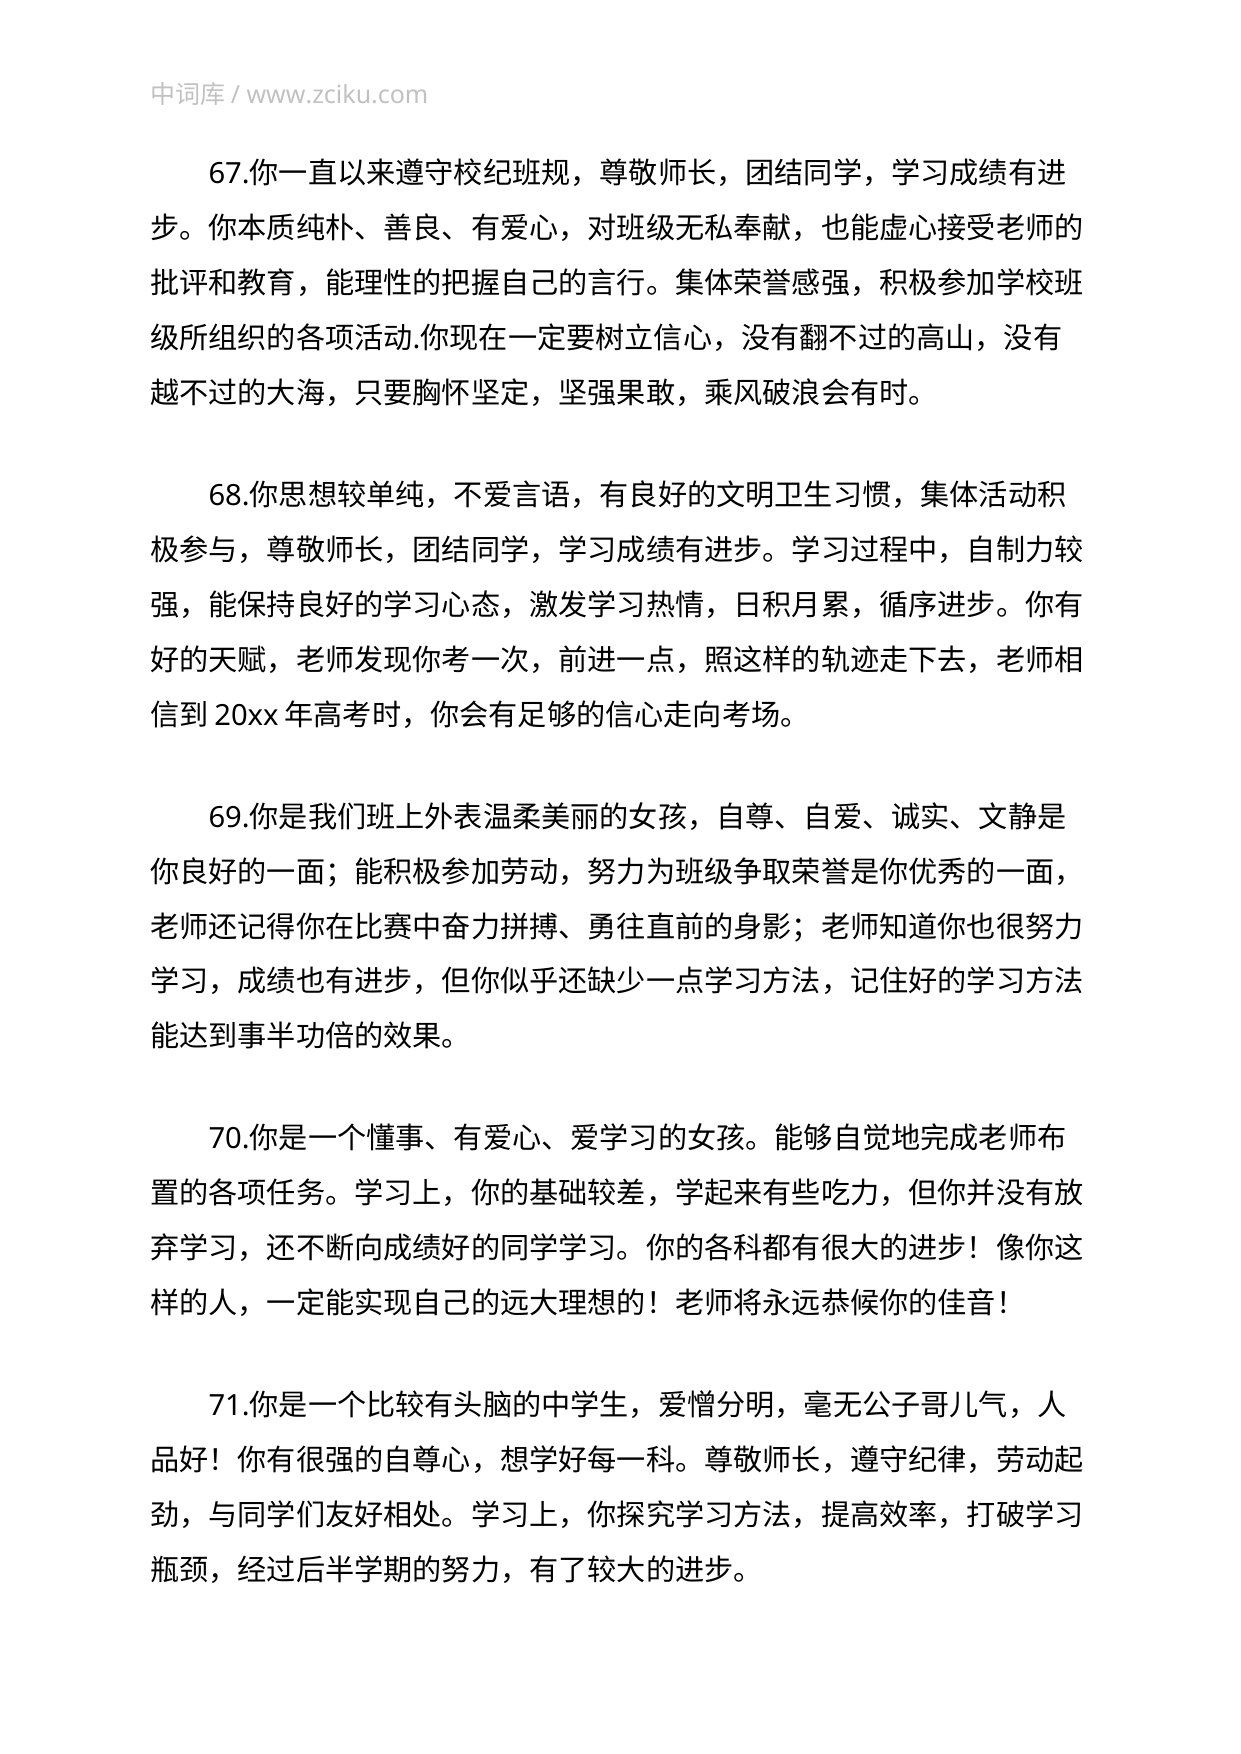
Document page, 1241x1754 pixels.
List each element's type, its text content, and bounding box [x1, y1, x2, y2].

text 67.你一直以来遵守校纪班规，尊敬师长，团结同学，学习成绩有进步。你本质纯朴、善良、有爱心，对班级无私奉献，也能虚心接受老师的批评和教育，能理性的把握自己的言行。集体荣誉感强，积极参加学校班级所组织的各项活动.你现在一定要树立信心，没有翻不过的高山，没有越不过的大海，只要胸怀坚定，坚强果敢，乘风破浪会有时。 [150, 150, 1090, 412]
text 68.你思想较单纯，不爱言语，有良好的文明卫生习惯，集体活动积极参与，尊敬师长，团结同学，学习成绩有进步。学习过程中，自制力较强，能保持良好的学习心态，激发学习热情，日积月累，循序进步。你有好的天赋，老师发现你考一次，前进一点，照这样的轨迹走下去，老师相信到20xx年高考时，你会有足够的信心走向考场。 [150, 472, 1090, 734]
text 70.你是一个懂事、有爱心、爱学习的女孩。能够自觉地完成老师布置的各项任务。学习上，你的基础较差，学起来有些吃力，但你并没有放弃学习，还不断向成绩好的同学学习。你的各科都有很大的进步！像你这样的人，一定能实现自己的远大理想的！老师将永远恭候你的佳音！ [150, 1115, 1090, 1322]
text 71.你是一个比较有头脑的中学生，爱憎分明，毫无公子哥儿气，人品好！你有很强的自尊心，想学好每一科。尊敬师长，遵守纪律，劳动起劲，与同学们友好相处。学习上，你探究学习方法，提高效率，打破学习瓶颈，经过后半学期的努力，有了较大的进步。 [150, 1381, 1090, 1588]
text 69.你是我们班上外表温柔美丽的女孩，自尊、自爱、诚实、文静是你良好的一面；能积极参加劳动，努力为班级争取荣誉是你优秀的一面，老师还记得你在比赛中奋力拼搏、勇往直前的身影；老师知道你也很努力学习，成绩也有进步，但你似乎还缺少一点学习方法，记住好的学习方法能达到事半功倍的效果。 [150, 793, 1090, 1055]
